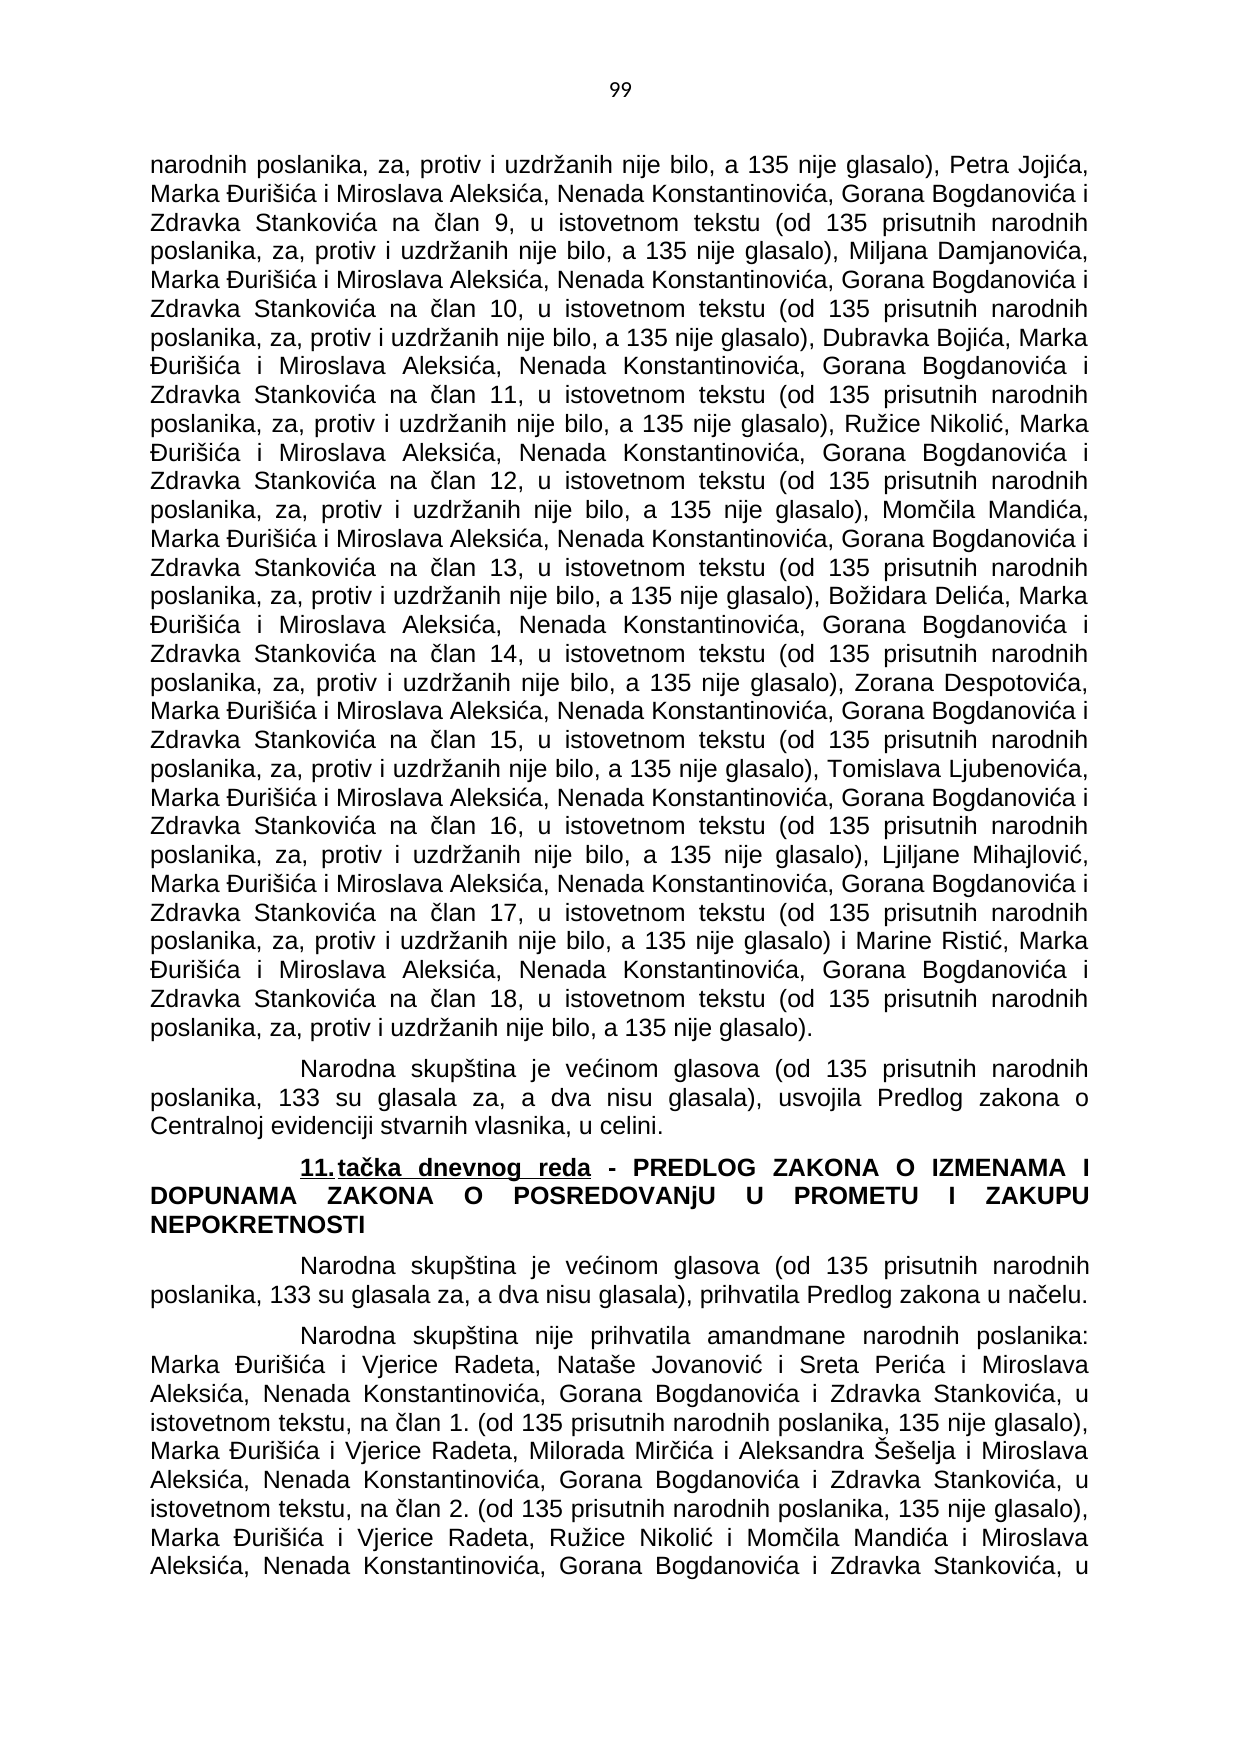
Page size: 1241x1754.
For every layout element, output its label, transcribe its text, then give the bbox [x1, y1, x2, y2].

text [150, 1321, 1090, 1580]
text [150, 150, 1090, 1041]
text Narodna skupština je većinom glasova (od 135 prisutnih narodnih poslanika, 133 su glasala za, a dva nisu glasala), prihvatila Predlog zakona u načelu. [150, 1251, 1090, 1309]
text 11. tačka dnevnog reda - PREDLOG ZAKONA O IZMENAMA I DOPUNAMA ZAKONA O POSREDOVANjU U PROMETU I ZAKUPU NEPOKRETNOSTI [150, 1152, 1090, 1239]
text Narodna skupština je većinom glasova (od 135 prisutnih narodnih poslanika, 133 su glasala za, a dva nisu glasala), usvojila Predlog zakona o Centralnoj evidenciji stvarnih vlasnika, u celini. [150, 1054, 1090, 1140]
